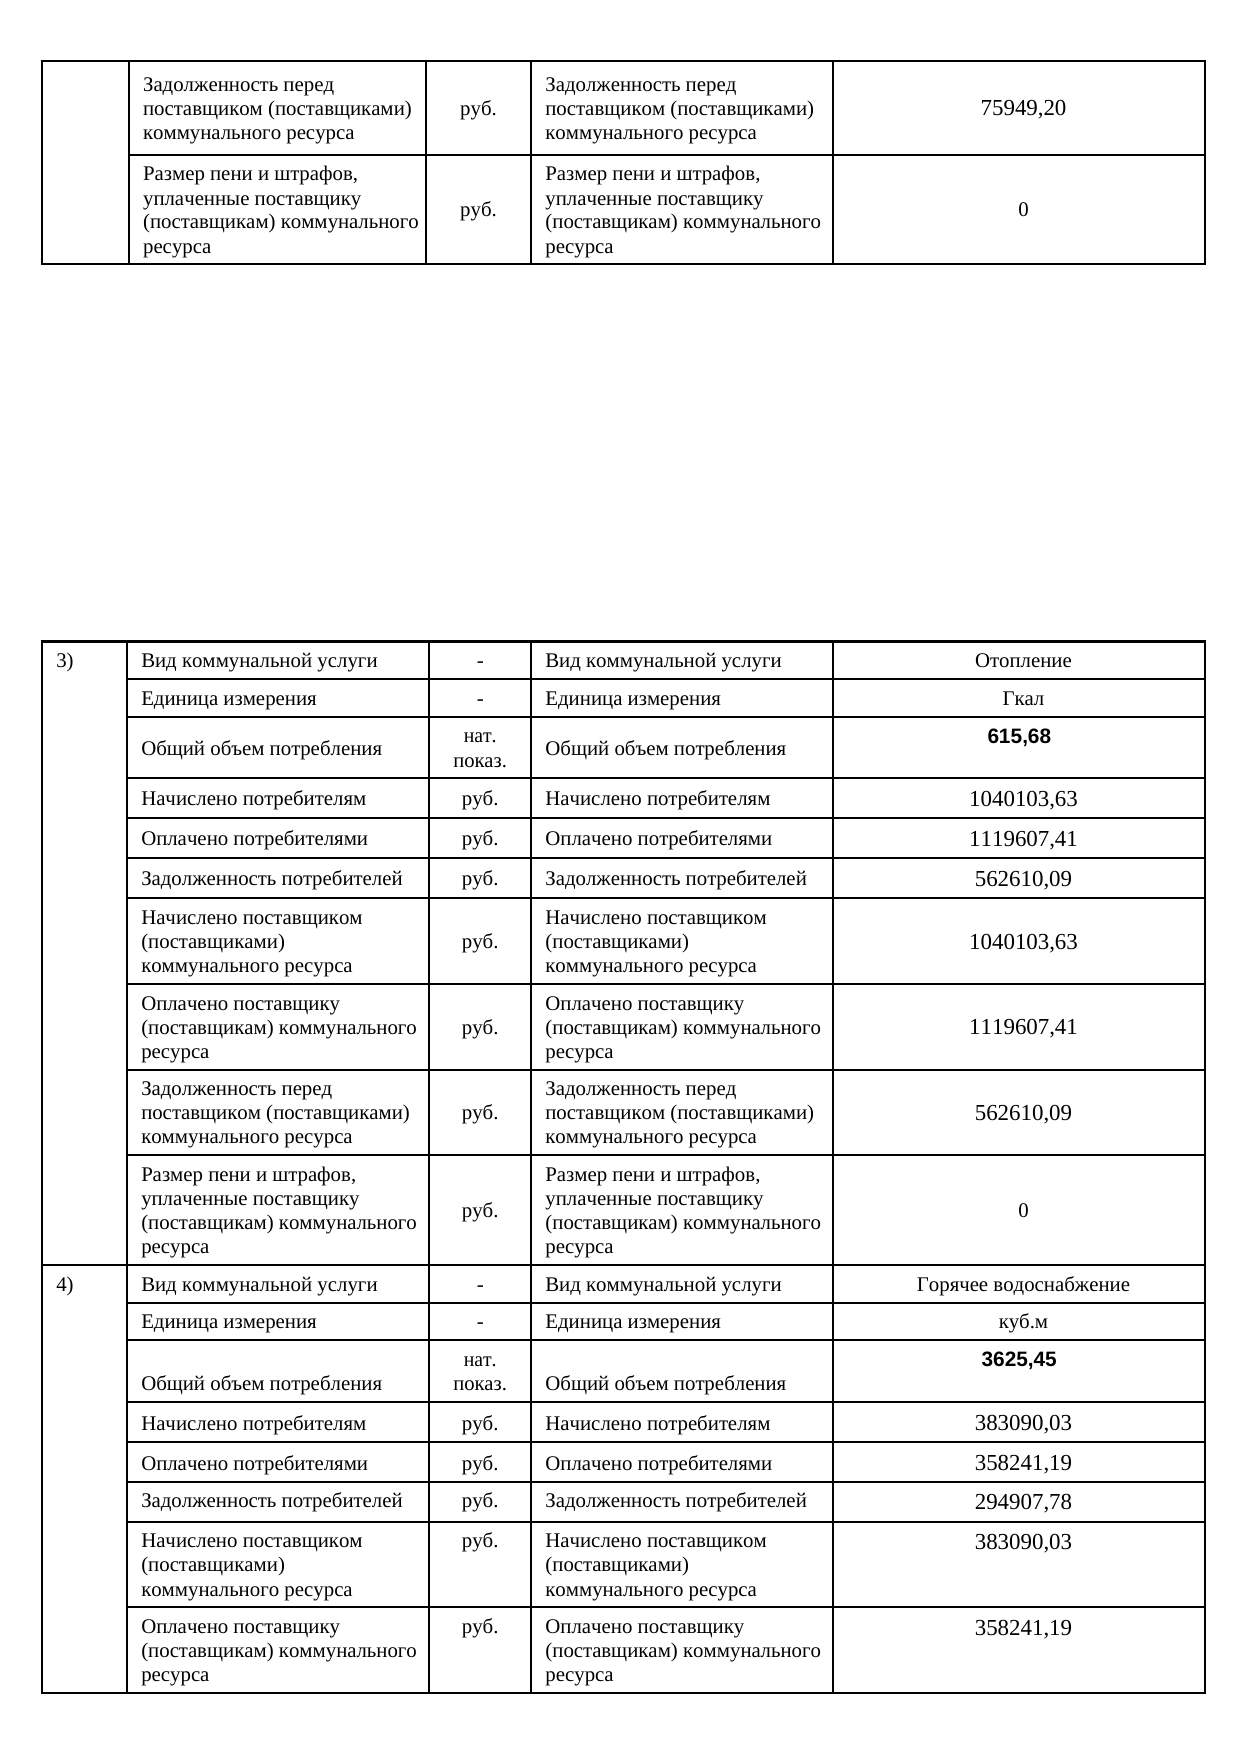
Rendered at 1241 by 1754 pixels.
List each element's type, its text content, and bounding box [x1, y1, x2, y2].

table_cell руб. [430, 899, 530, 983]
table_cell Общий объем потребления [532, 1341, 832, 1401]
table_cell 1040103,63 [834, 779, 1204, 817]
table_cell руб. [430, 779, 530, 817]
table_header Вид коммунальной услуги [128, 643, 428, 678]
table_cell 615,68 [834, 718, 1204, 777]
table_cell Оплачено потребителями [128, 819, 428, 857]
table_header - [430, 643, 530, 678]
table_cell Задолженность перед поставщиком (поставщиками) коммунального ресурса [532, 1071, 832, 1154]
table_cell Горячее водоснабжение [834, 1266, 1204, 1302]
table_cell Задолженность потребителей [532, 1483, 832, 1521]
table_header 3) [43, 643, 126, 1264]
table_cell куб.м [834, 1304, 1204, 1339]
table_cell Оплачено поставщику (поставщикам) коммунального ресурса [128, 985, 428, 1068]
table_cell Задолженность перед поставщиком (поставщиками) коммунального ресурса [130, 62, 425, 153]
table_cell 1119607,41 [834, 819, 1204, 857]
table_cell Размер пени и штрафов, уплаченные поставщику (поставщикам) коммунального ресурса [128, 1156, 428, 1264]
table_cell 358241,19 [834, 1608, 1204, 1692]
table_cell Начислено поставщиком (поставщиками) коммунального ресурса [532, 899, 832, 983]
table_cell Начислено поставщиком (поставщиками) коммунального ресурса [532, 1523, 832, 1606]
table_cell Начислено потребителям [128, 779, 428, 817]
table_cell Начислено поставщиком (поставщиками) коммунального ресурса [128, 899, 428, 983]
table_cell Гкал [834, 680, 1204, 716]
table_cell Начислено потребителям [128, 1403, 428, 1441]
table_cell Задолженность перед поставщиком (поставщиками) коммунального ресурса [532, 62, 832, 153]
table_cell 358241,19 [834, 1443, 1204, 1481]
table_cell 3625,45 [834, 1341, 1204, 1401]
table_cell Единица измерения [532, 1304, 832, 1339]
table_cell руб. [427, 62, 530, 153]
table_cell - [430, 680, 530, 716]
table_cell руб. [430, 1483, 530, 1521]
table_cell нат. показ. [430, 1341, 530, 1401]
table_cell Начислено потребителям [532, 779, 832, 817]
table_cell Оплачено поставщику (поставщикам) коммунального ресурса [532, 1608, 832, 1692]
table_cell Общий объем потребления [532, 718, 832, 777]
table_cell Размер пени и штрафов, уплаченные поставщику (поставщикам) коммунального ресурса [130, 156, 425, 263]
table_cell Общий объем потребления [128, 718, 428, 777]
table_cell Задолженность потребителей [128, 1483, 428, 1521]
table_cell - [430, 1304, 530, 1339]
table_cell руб. [430, 1608, 530, 1692]
table_cell Общий объем потребления [128, 1341, 428, 1401]
table_cell Единица измерения [128, 1304, 428, 1339]
table_cell Вид коммунальной услуги [532, 1266, 832, 1302]
table_cell руб. [430, 819, 530, 857]
table_cell Начислено поставщиком (поставщиками) коммунального ресурса [128, 1523, 428, 1606]
table_cell 0 [834, 1156, 1204, 1264]
table_cell 383090,03 [834, 1403, 1204, 1441]
table_header Вид коммунальной услуги [532, 643, 832, 678]
table_cell Оплачено потребителями [128, 1443, 428, 1481]
table_cell Начислено потребителям [532, 1403, 832, 1441]
table_cell Размер пени и штрафов, уплаченные поставщику (поставщикам) коммунального ресурса [532, 156, 832, 263]
table_cell 75949,20 [834, 62, 1204, 153]
table_cell Размер пени и штрафов, уплаченные поставщику (поставщикам) коммунального ресурса [532, 1156, 832, 1264]
table_cell Задолженность потребителей [128, 859, 428, 897]
table_cell 562610,09 [834, 1071, 1204, 1154]
table_cell руб. [427, 156, 530, 263]
table_cell 562610,09 [834, 859, 1204, 897]
table_cell 4) [43, 1266, 126, 1692]
table_cell Оплачено потребителями [532, 1443, 832, 1481]
table_cell Задолженность потребителей [532, 859, 832, 897]
table_cell руб. [430, 1071, 530, 1154]
table_cell руб. [430, 1443, 530, 1481]
table_cell Оплачено потребителями [532, 819, 832, 857]
table_cell нат. показ. [430, 718, 530, 777]
table_cell - [430, 1266, 530, 1302]
table_cell Задолженность перед поставщиком (поставщиками) коммунального ресурса [128, 1071, 428, 1154]
table_cell 1119607,41 [834, 985, 1204, 1068]
table_cell руб. [430, 1156, 530, 1264]
table_header Отопление [834, 643, 1204, 678]
table_cell 0 [834, 156, 1204, 263]
table_cell 383090,03 [834, 1523, 1204, 1606]
table_cell руб. [430, 1523, 530, 1606]
table_cell 294907,78 [834, 1483, 1204, 1521]
table_cell Оплачено поставщику (поставщикам) коммунального ресурса [532, 985, 832, 1068]
table_cell руб. [430, 859, 530, 897]
table_cell руб. [430, 985, 530, 1068]
table_cell Вид коммунальной услуги [128, 1266, 428, 1302]
table_cell Оплачено поставщику (поставщикам) коммунального ресурса [128, 1608, 428, 1692]
table_cell Единица измерения [532, 680, 832, 716]
table_cell 1040103,63 [834, 899, 1204, 983]
table_cell руб. [430, 1403, 530, 1441]
table_cell Единица измерения [128, 680, 428, 716]
